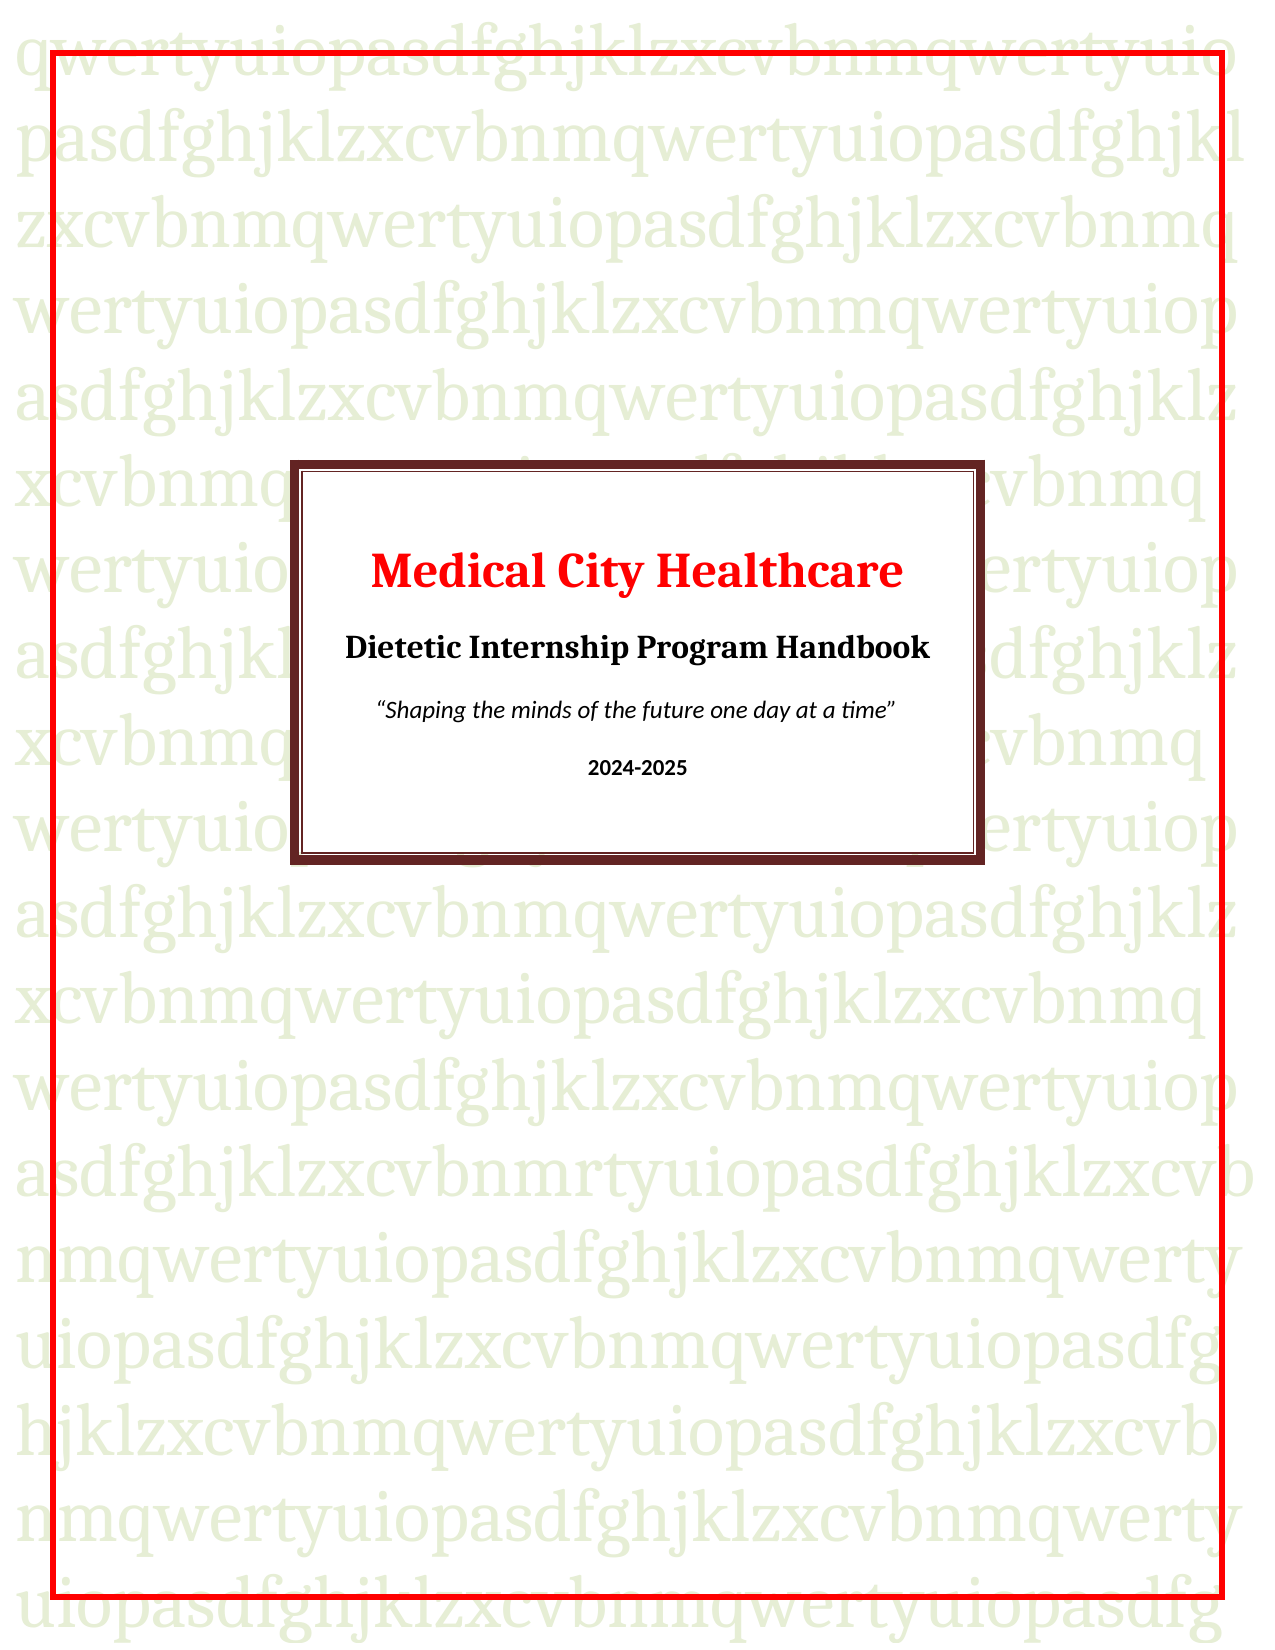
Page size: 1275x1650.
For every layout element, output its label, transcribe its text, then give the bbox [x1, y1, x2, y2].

table_header Medical City Healthcare Dietetic Internship Program Handbook “Shaping the minds of the future one day at a time” 2024-2025 [303, 472, 973, 852]
